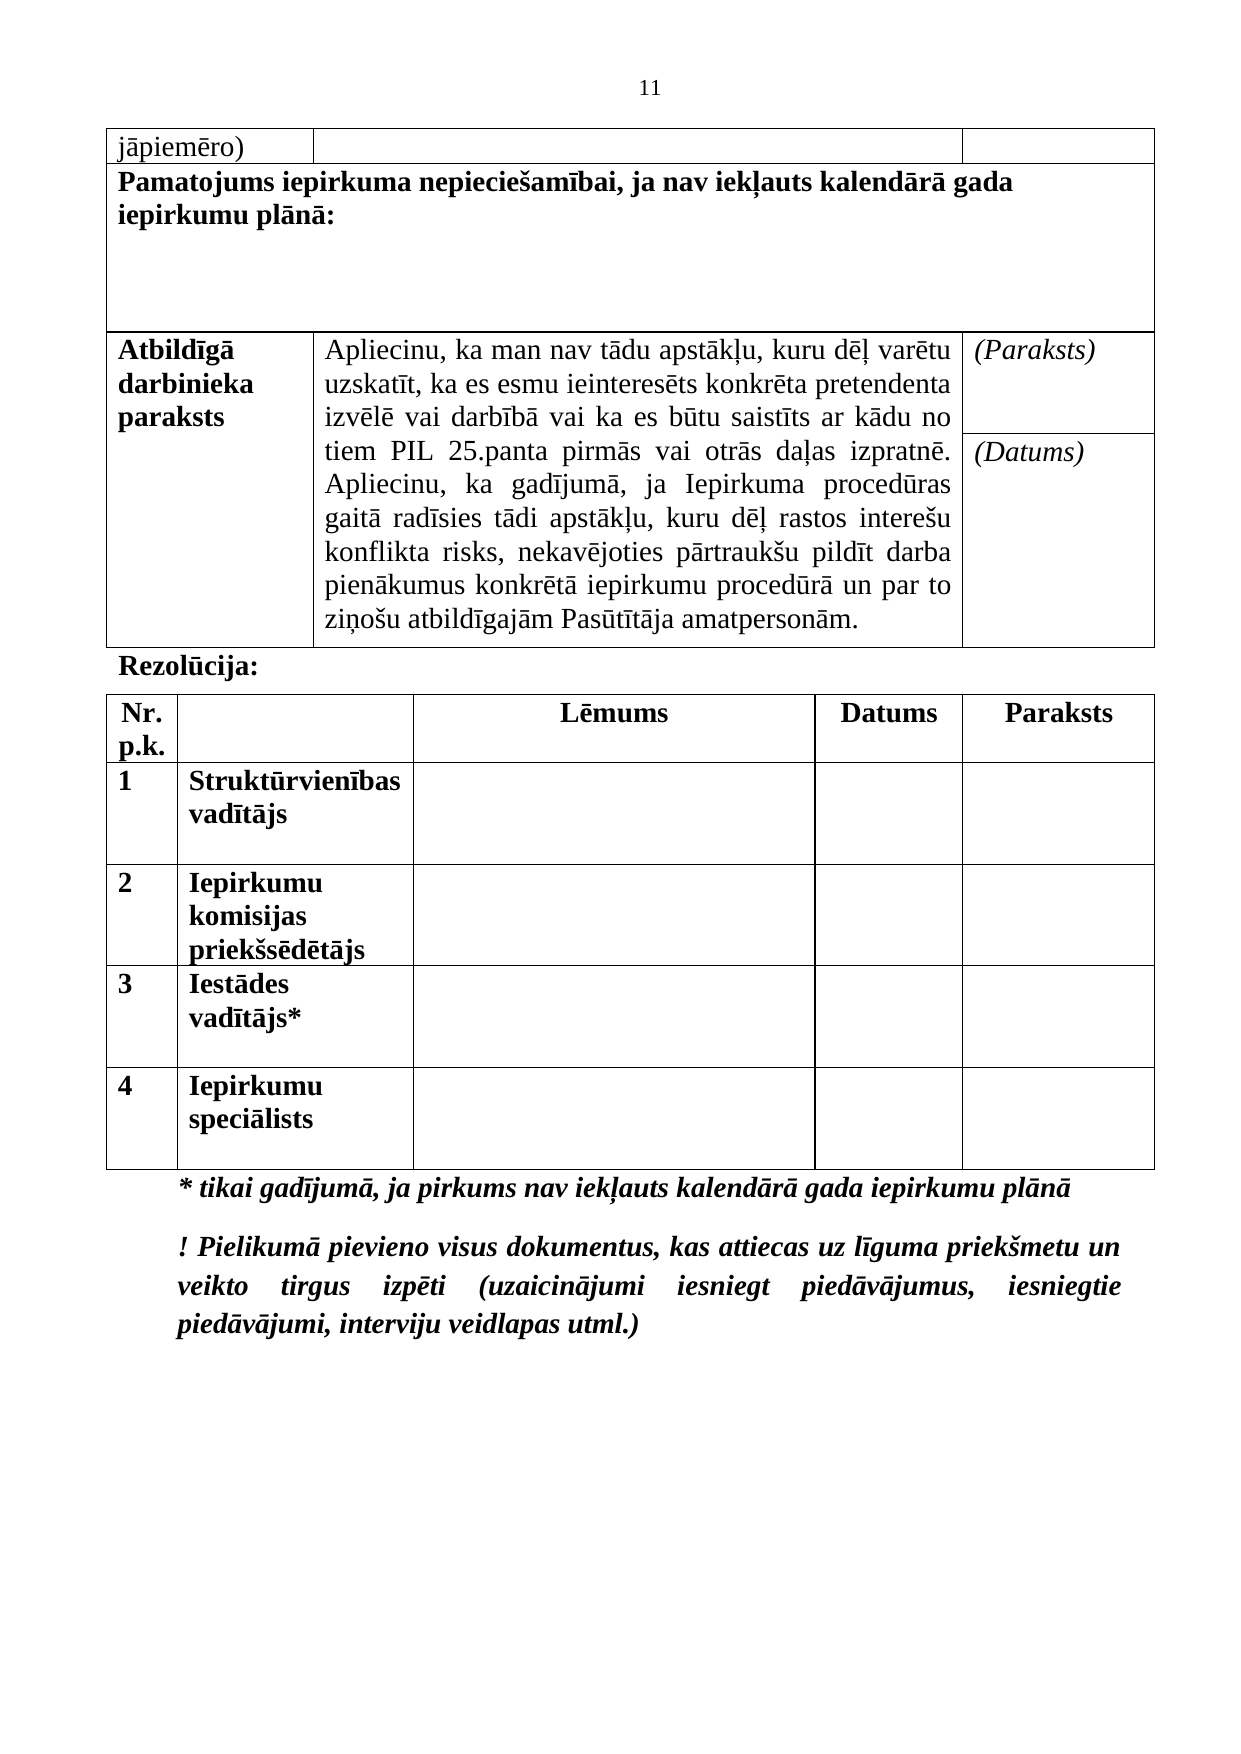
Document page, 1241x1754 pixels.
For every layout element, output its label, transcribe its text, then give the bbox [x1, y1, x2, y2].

table_cell [963, 763, 1154, 864]
table_cell [816, 763, 962, 864]
table_cell [816, 865, 962, 965]
table_cell [414, 865, 814, 965]
table_cell 4 [107, 1068, 177, 1169]
text ! Pielikumā pievieno visus dokumentus, kas attiecas uz līguma priekšmetu un veikto tirgus izpēti (uzaicinājumi iesniegt piedāvājumus, iesniegtie piedāvājumi, interviju veidlapas utml.) [177, 1229, 1122, 1340]
table_header Nr. p.k. [107, 695, 177, 762]
table_cell Iepirkumu speciālists [178, 1068, 413, 1169]
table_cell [107, 129, 313, 163]
text Rezolūcija: [118, 648, 1122, 681]
table_header [178, 695, 413, 762]
table_header Paraksts [963, 695, 1154, 762]
table_cell [414, 763, 814, 864]
table_cell [314, 129, 962, 163]
table_cell 1 [107, 763, 177, 864]
text * tikai gadījumā, ja pirkums nav iekļauts kalendārā gada iepirkumu plānā [177, 1170, 1122, 1203]
table_cell (Datums) [963, 434, 1154, 647]
table_cell [816, 966, 962, 1067]
table_cell Atbildīgā darbinieka paraksts [107, 333, 313, 647]
table_cell Apliecinu, ka man nav tādu apstākļu, kuru dēļ varētu uzskatīt, ka es esmu ieinteresēts konkrēta pretendenta izvēlē vai darbībā vai ka es būtu saistīts ar kādu no tiem PIL 25.panta pirmās vai otrās daļas izpratnē. Apliecinu, ka gadījumā, ja Iepirkuma procedūras gaitā radīsies tādi apstākļu, kuru dēļ rastos interešu konflikta risks, nekavējoties pārtraukšu pildīt darba pienākumus konkrētā iepirkumu procedūrā un par to ziņošu atbildīgajām Pasūtītāja amatpersonām. [314, 333, 962, 647]
table_header Lēmums [414, 695, 814, 762]
table_header Datums [816, 695, 962, 762]
table_cell [963, 865, 1154, 965]
table_cell 2 [107, 865, 177, 965]
table_cell [414, 966, 814, 1067]
table_cell Pamatojums iepirkuma nepieciešamībai, ja nav iekļauts kalendārā gada iepirkumu plānā: [107, 164, 1154, 331]
table_cell (Paraksts) [963, 333, 1154, 433]
table_cell Struktūrvienības vadītājs [178, 763, 413, 864]
table_cell [414, 1068, 814, 1169]
table_cell [963, 966, 1154, 1067]
table_cell [963, 1068, 1154, 1169]
table_cell Iepirkumu komisijas priekšsēdētājs [178, 865, 413, 965]
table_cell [963, 129, 1154, 163]
table_cell [816, 1068, 962, 1169]
table_cell 3 [107, 966, 177, 1067]
table_cell Iestādes vadītājs* [178, 966, 413, 1067]
